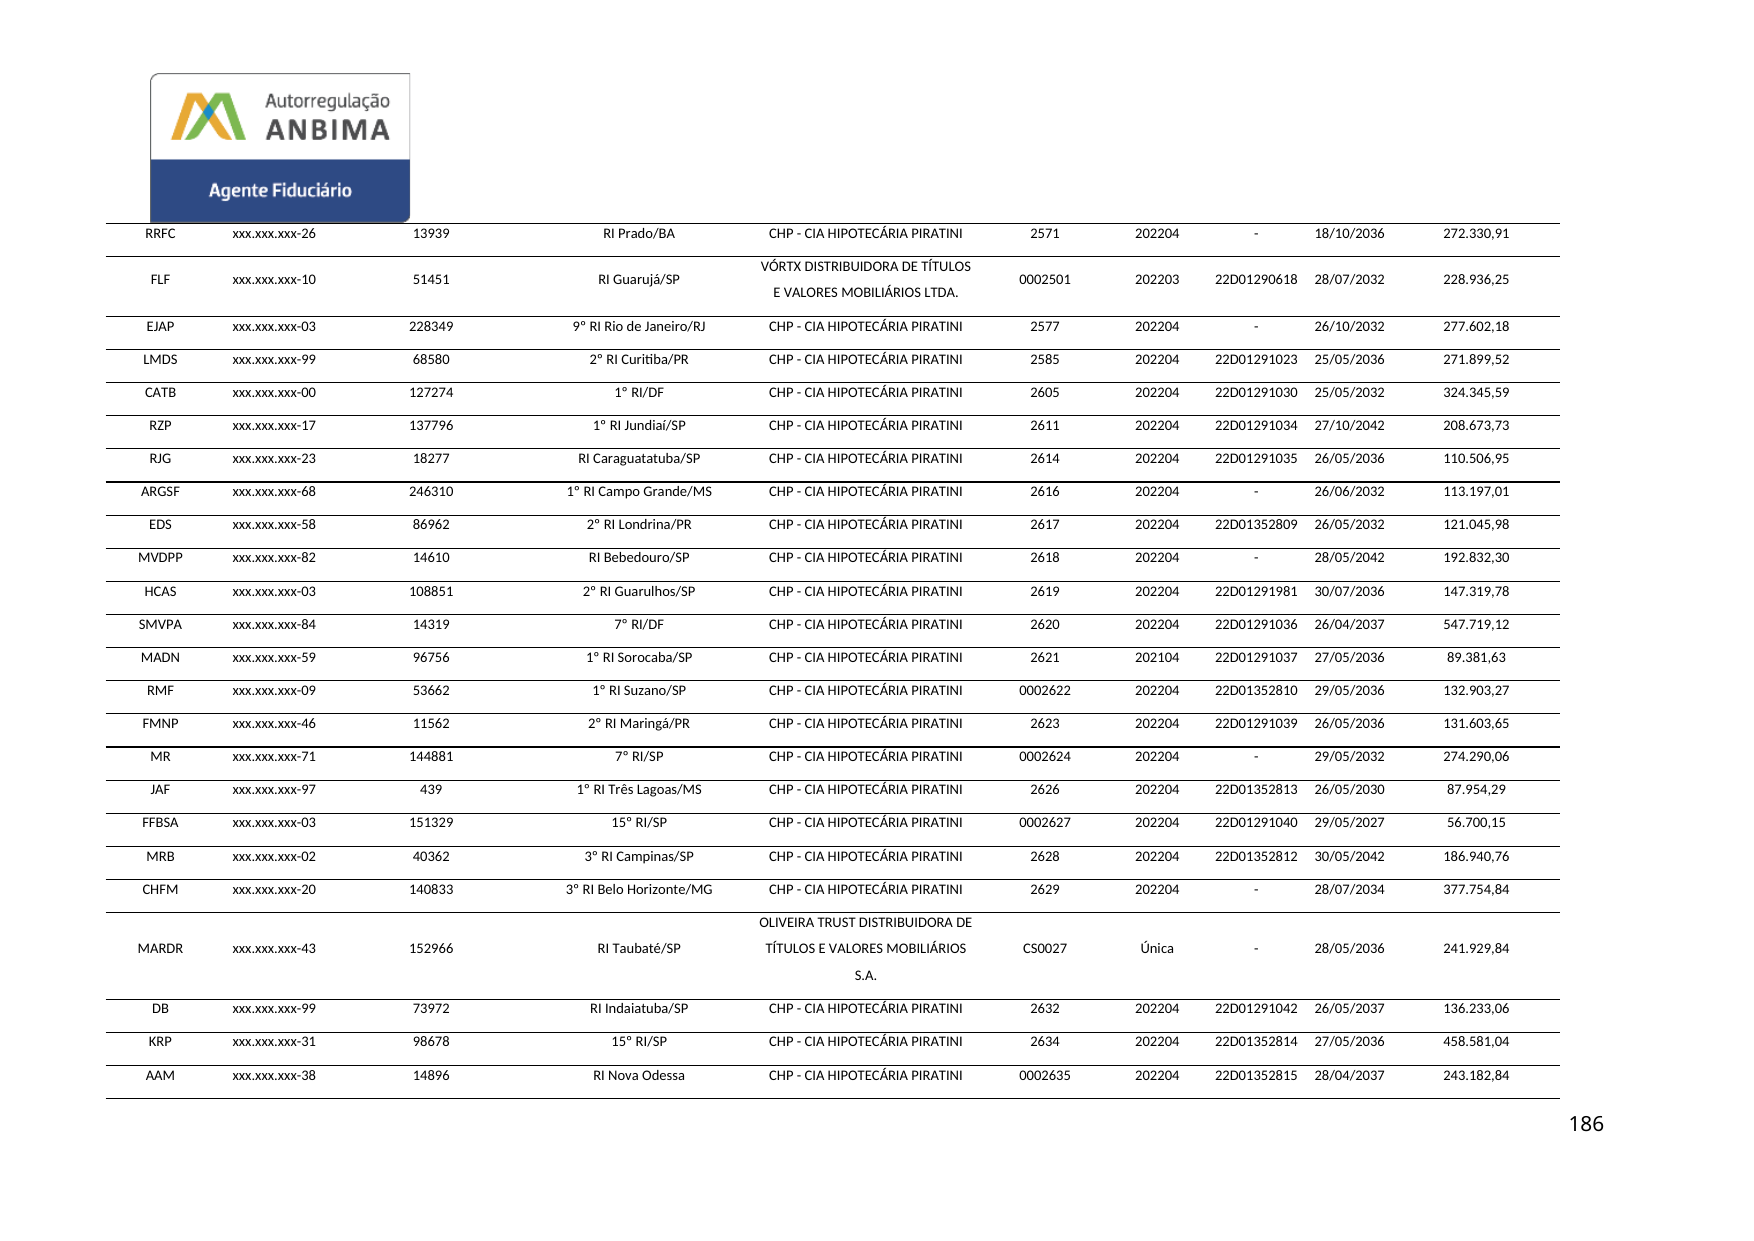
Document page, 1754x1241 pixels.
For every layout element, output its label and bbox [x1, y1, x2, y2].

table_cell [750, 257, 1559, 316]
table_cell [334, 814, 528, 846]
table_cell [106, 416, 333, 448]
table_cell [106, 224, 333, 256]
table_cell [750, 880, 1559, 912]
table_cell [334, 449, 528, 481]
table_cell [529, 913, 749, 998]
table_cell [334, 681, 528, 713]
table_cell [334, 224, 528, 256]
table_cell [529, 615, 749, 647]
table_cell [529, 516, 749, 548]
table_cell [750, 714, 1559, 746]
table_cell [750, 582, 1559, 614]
picture [150, 73, 411, 223]
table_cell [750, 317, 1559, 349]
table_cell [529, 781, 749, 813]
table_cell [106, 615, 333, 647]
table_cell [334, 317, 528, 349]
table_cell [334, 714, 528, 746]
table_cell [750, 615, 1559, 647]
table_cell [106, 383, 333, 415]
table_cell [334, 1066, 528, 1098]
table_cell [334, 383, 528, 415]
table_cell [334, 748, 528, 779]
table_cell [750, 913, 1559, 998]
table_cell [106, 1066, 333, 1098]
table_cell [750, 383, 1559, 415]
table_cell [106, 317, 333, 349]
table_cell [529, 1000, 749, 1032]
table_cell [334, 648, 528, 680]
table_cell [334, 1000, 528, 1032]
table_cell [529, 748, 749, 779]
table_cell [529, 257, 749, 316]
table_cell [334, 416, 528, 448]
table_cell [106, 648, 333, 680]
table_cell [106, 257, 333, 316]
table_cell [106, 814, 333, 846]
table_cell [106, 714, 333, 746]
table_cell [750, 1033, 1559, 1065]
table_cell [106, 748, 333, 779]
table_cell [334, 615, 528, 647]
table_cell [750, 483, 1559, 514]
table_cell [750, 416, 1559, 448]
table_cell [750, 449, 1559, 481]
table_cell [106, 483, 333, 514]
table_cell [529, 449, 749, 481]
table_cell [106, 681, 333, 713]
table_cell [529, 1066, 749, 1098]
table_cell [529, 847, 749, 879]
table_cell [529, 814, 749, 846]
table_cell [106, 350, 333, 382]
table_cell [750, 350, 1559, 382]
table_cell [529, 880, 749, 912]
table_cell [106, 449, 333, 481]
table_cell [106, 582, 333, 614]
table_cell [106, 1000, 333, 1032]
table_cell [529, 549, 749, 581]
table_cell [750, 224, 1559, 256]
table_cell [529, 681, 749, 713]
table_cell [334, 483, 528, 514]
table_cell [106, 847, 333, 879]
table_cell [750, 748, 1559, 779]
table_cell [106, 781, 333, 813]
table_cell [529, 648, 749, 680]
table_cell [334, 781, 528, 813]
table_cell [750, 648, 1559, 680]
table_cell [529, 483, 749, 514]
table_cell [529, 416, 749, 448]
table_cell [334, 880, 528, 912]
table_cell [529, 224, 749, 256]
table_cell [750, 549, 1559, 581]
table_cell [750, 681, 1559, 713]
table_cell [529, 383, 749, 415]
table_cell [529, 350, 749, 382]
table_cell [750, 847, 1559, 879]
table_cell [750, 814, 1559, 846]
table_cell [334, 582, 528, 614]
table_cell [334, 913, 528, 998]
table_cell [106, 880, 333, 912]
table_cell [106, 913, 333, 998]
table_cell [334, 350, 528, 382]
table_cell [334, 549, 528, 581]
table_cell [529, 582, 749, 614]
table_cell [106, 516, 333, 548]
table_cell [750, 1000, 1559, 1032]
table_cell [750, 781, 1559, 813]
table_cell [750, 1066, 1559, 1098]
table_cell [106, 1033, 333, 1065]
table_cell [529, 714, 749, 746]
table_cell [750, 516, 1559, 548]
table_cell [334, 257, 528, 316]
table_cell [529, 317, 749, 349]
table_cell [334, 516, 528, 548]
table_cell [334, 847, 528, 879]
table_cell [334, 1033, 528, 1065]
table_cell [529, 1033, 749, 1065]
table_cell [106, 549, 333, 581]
